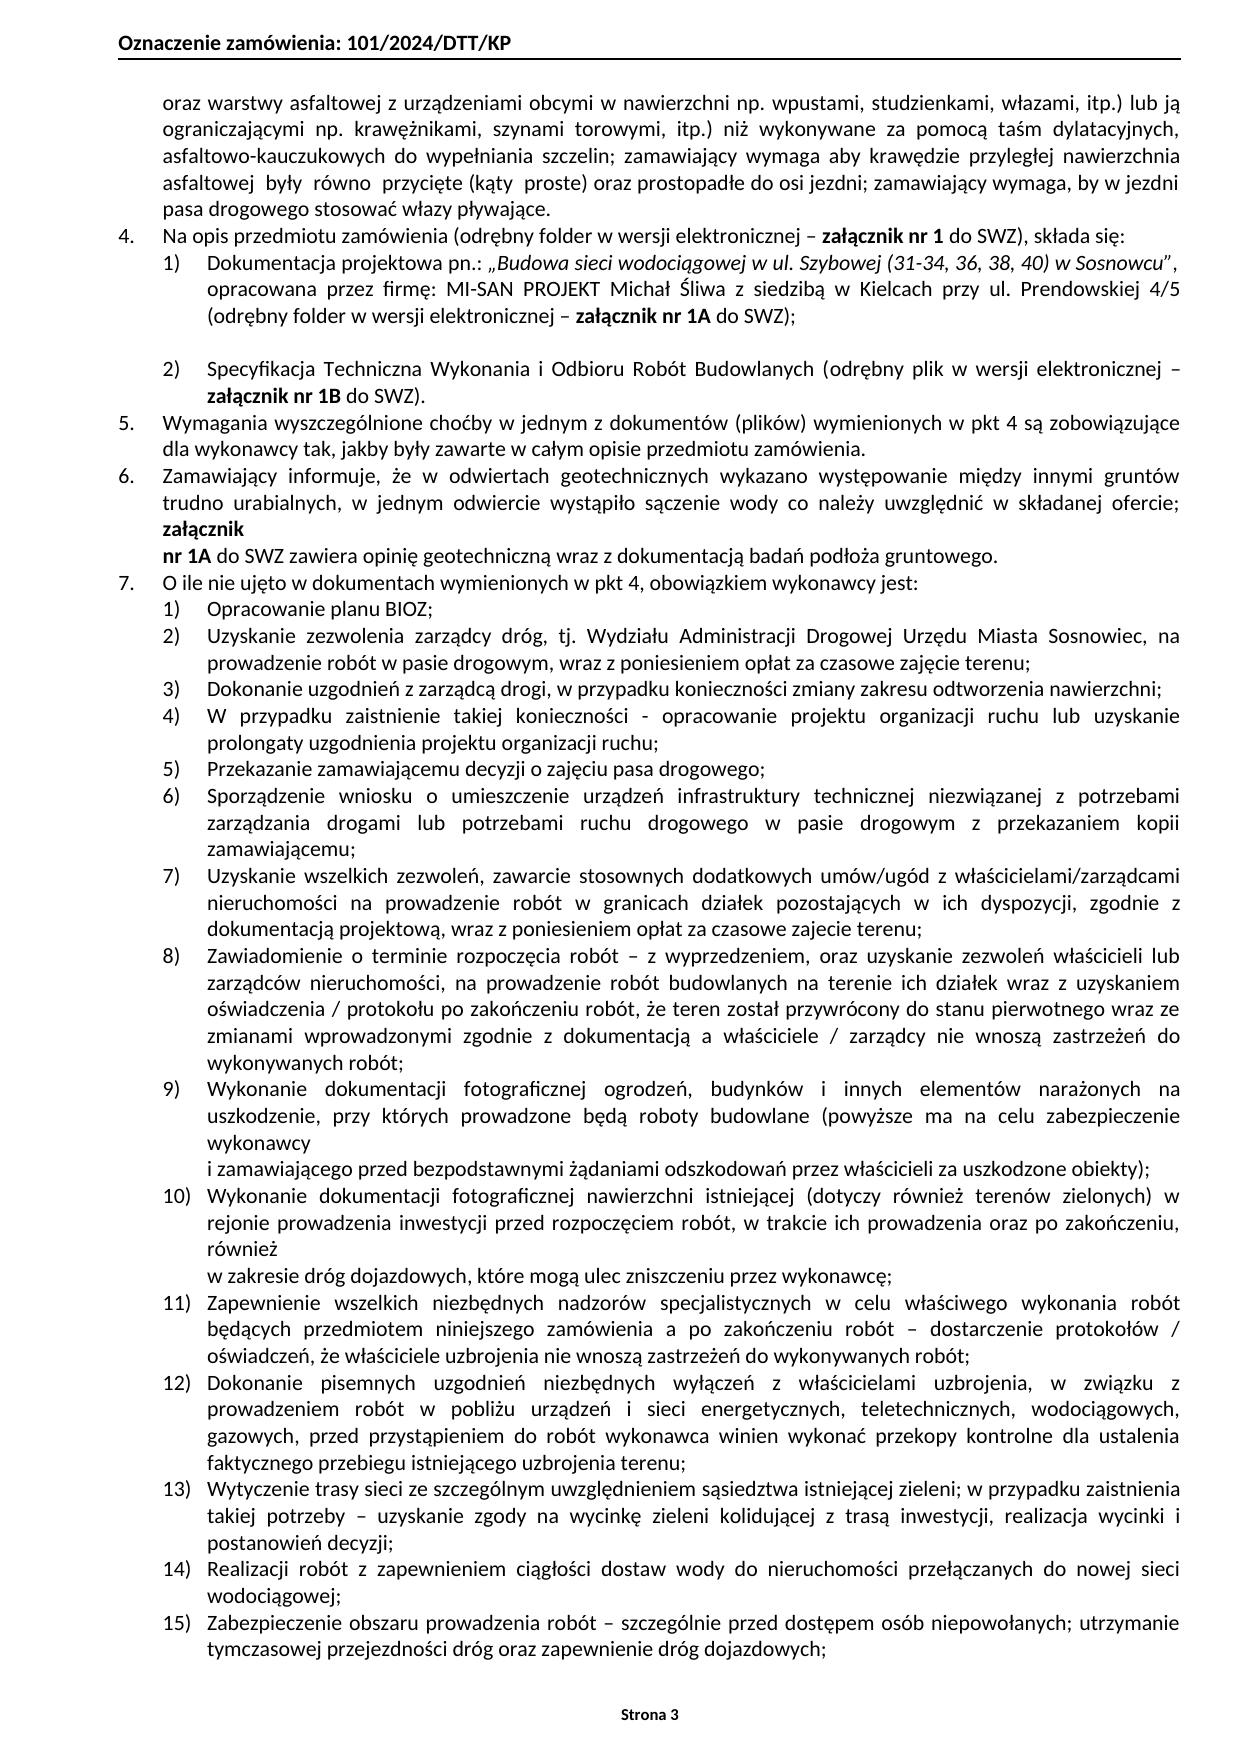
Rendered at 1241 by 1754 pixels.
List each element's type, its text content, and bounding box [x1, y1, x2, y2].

list Dokonanie pisemnych uzgodnień niezbędnych wyłączeń z właścicielami uzbrojenia, w związku z prowadzeniem robót w pobliżu urządzeń i sieci energetycznych, teletechnicznych, wodociągowych, gazowych, przed przystąpieniem do robót wykonawca winien wykonać przekopy kontrolne dla ustalenia faktycznego przebiegu istniejącego uzbrojenia terenu; [162, 1369, 1181, 1475]
list W przypadku zaistnienie takiej konieczności - opracowanie projektu organizacji ruchu lub uzyskanie prolongaty uzgodnienia projektu organizacji ruchu; [162, 702, 1181, 755]
list Zawiadomienie o terminie rozpoczęcia robót – z wyprzedzeniem, oraz uzyskanie zezwoleń właścicieli lub zarządców nieruchomości, na prowadzenie robót budowlanych na terenie ich działek wraz z uzyskaniem oświadczenia / protokołu po zakończeniu robót, że teren został przywrócony do stanu pierwotnego wraz ze zmianami wprowadzonymi zgodnie z dokumentacją a właściciele / zarządcy nie wnoszą zastrzeżeń do wykonywanych robót; [162, 942, 1181, 1075]
list Dokumentacja projektowa pn.: „Budowa sieci wodociągowej w ul. Szybowej (31-34, 36, 38, 40) w Sosnowcu”, opracowana przez firmę: MI-SAN PROJEKT Michał Śliwa z siedzibą w Kielcach przy ul. Prendowskiej 4/5 (odrębny folder w wersji elektronicznej – załącznik nr 1A do SWZ); [162, 249, 1181, 329]
list Wymagania wyszczególnione choćby w jednym z dokumentów (plików) wymienionych w pkt 4 są zobowiązujące dla wykonawcy tak, jakby były zawarte w całym opisie przedmiotu zamówienia. [118, 409, 1181, 462]
list Wykonanie dokumentacji fotograficznej nawierzchni istniejącej (dotyczy również terenów zielonych) w rejonie prowadzenia inwestycji przed rozpoczęciem robót, w trakcie ich prowadzenia oraz po zakończeniu, również w zakresie dróg dojazdowych, które mogą ulec zniszczeniu przez wykonawcę; [162, 1182, 1181, 1289]
list Sporządzenie wniosku o umieszczenie urządzeń infrastruktury technicznej niezwiązanej z potrzebami zarządzania drogami lub potrzebami ruchu drogowego w pasie drogowym z przekazaniem kopii zamawiającemu; [162, 782, 1181, 862]
list Opracowanie planu BIOZ; [162, 595, 1181, 622]
list Wykonanie dokumentacji fotograficznej ogrodzeń, budynków i innych elementów narażonych na uszkodzenie, przy których prowadzone będą roboty budowlane (powyższe ma na celu zabezpieczenie wykonawcy i zamawiającego przed bezpodstawnymi żądaniami odszkodowań przez właścicieli za uszkodzone obiekty); [162, 1075, 1181, 1182]
list Wytyczenie trasy sieci ze szczególnym uwzględnieniem sąsiedztwa istniejącej zieleni; w przypadku zaistnienia takiej potrzeby – uzyskanie zgody na wycinkę zieleni kolidującej z trasą inwestycji, realizacja wycinki i postanowień decyzji; [162, 1475, 1181, 1555]
list Zamawiający informuje, że w odwiertach geotechnicznych wykazano występowanie między innymi gruntów trudno urabialnych, w jednym odwiercie wystąpiło sączenie wody co należy uwzględnić w składanej ofercie; załącznik nr 1A do SWZ zawiera opinię geotechniczną wraz z dokumentacją badań podłoża gruntowego. [118, 462, 1181, 569]
list Zabezpieczenie obszaru prowadzenia robót – szczególnie przed dostępem osób niepowołanych; utrzymanie tymczasowej przejezdności dróg oraz zapewnienie dróg dojazdowych; [162, 1609, 1181, 1662]
list Zapewnienie wszelkich niezbędnych nadzorów specjalistycznych w celu właściwego wykonania robót będących przedmiotem niniejszego zamówienia a po zakończeniu robót – dostarczenie protokołów / oświadczeń, że właściciele uzbrojenia nie wnoszą zastrzeżeń do wykonywanych robót; [162, 1289, 1181, 1369]
list Uzyskanie wszelkich zezwoleń, zawarcie stosownych dodatkowych umów/ugód z właścicielami/zarządcami nieruchomości na prowadzenie robót w granicach działek pozostających w ich dyspozycji, zgodnie z dokumentacją projektową, wraz z poniesieniem opłat za czasowe zajecie terenu; [162, 862, 1181, 942]
list Przekazanie zamawiającemu decyzji o zajęciu pasa drogowego; [162, 755, 1181, 782]
list Dokonanie uzgodnień z zarządcą drogi, w przypadku konieczności zmiany zakresu odtworzenia nawierzchni; [162, 675, 1181, 702]
list Specyfikacja Techniczna Wykonania i Odbioru Robót Budowlanych (odrębny plik w wersji elektronicznej – załącznik nr 1B do SWZ). [162, 355, 1181, 409]
list O ile nie ujęto w dokumentach wymienionych w pkt 4, obowiązkiem wykonawcy jest: [118, 569, 1181, 595]
list Na opis przedmiotu zamówienia (odrębny folder w wersji elektronicznej – załącznik nr 1 do SWZ), składa się: [118, 222, 1181, 249]
list Uzyskanie zezwolenia zarządcy dróg, tj. Wydziału Administracji Drogowej Urzędu Miasta Sosnowiec, na prowadzenie robót w pasie drogowym, wraz z poniesieniem opłat za czasowe zajęcie terenu; [162, 622, 1181, 675]
list Realizacji robót z zapewnieniem ciągłości dostaw wody do nieruchomości przełączanych do nowej sieci wodociągowej; [162, 1555, 1181, 1609]
